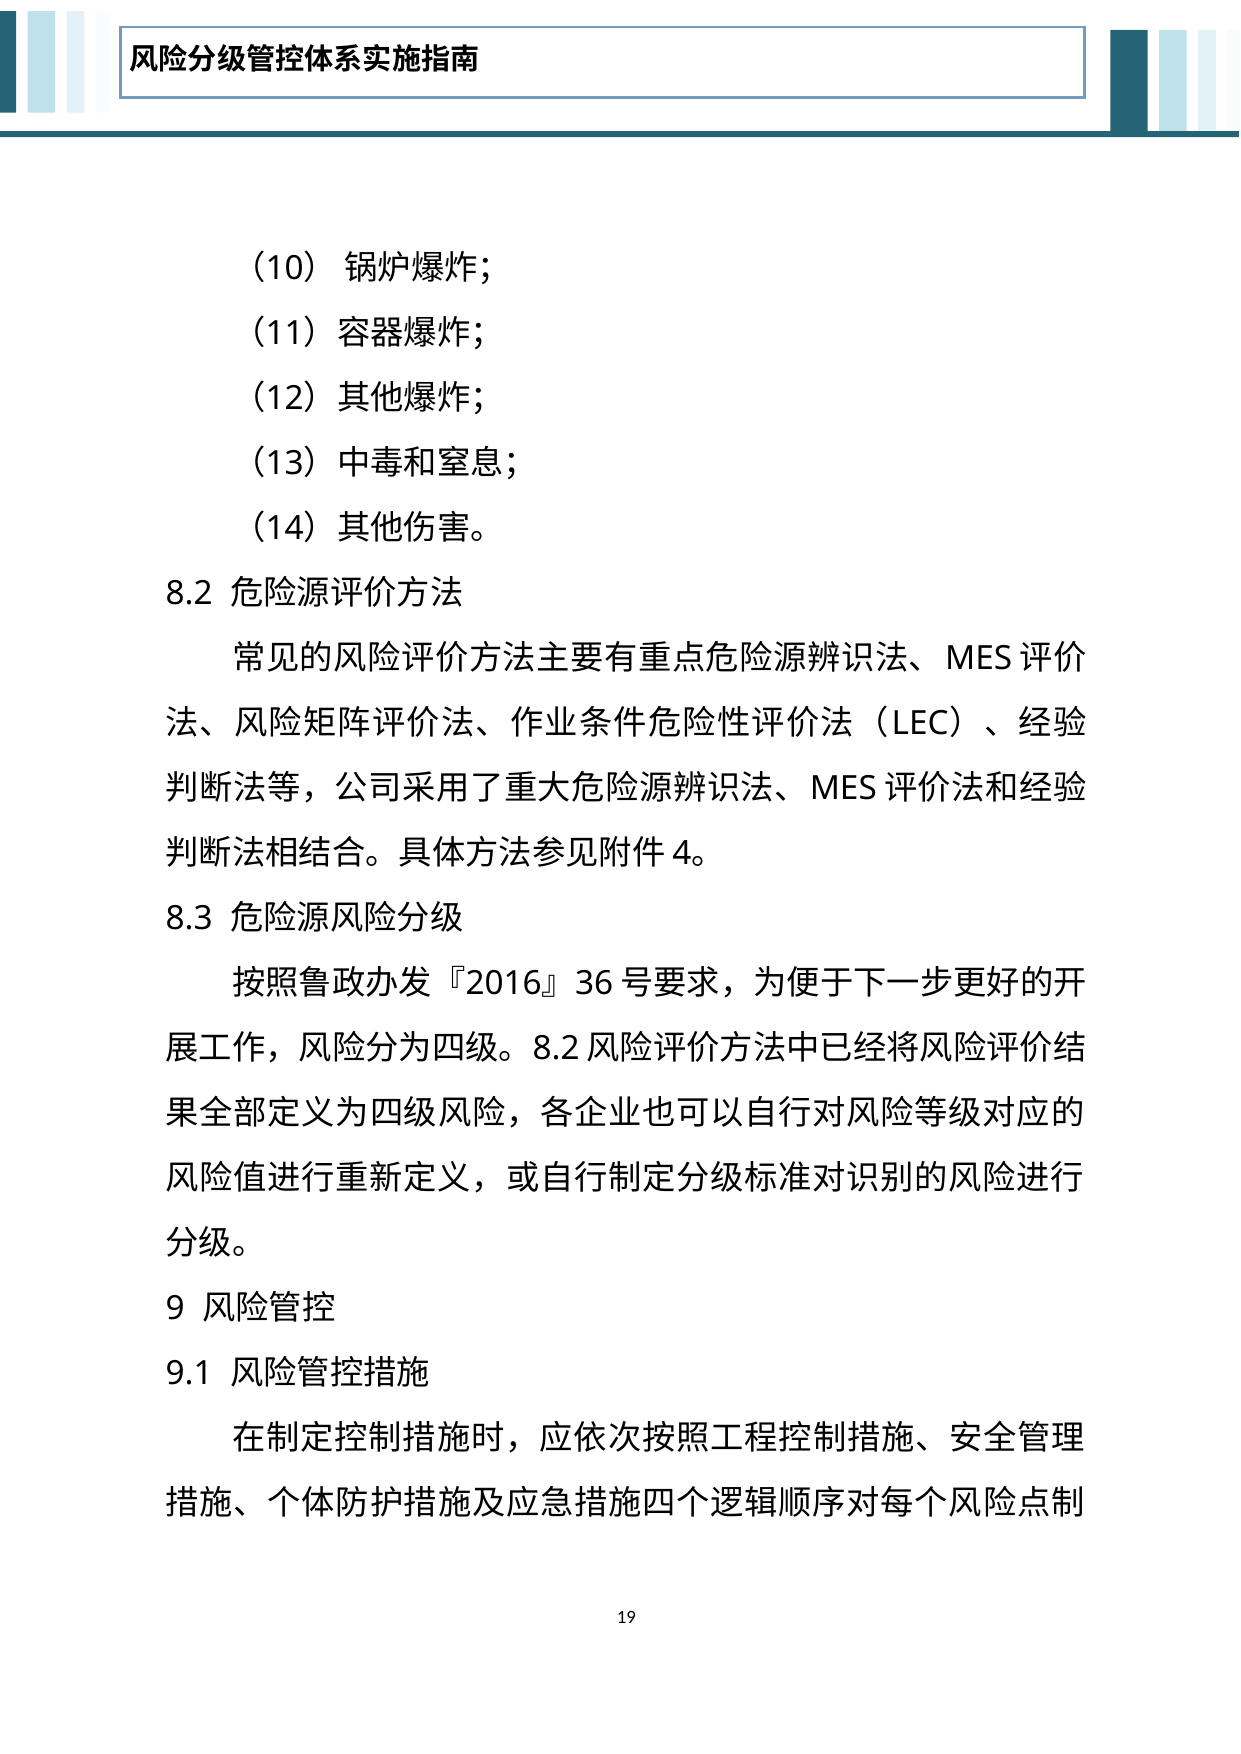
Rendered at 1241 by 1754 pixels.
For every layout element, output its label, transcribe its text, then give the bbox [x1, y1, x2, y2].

subtitle 8.2 危险源评价方法 [165, 558, 1087, 623]
subtitle 9.1 风险管控措施 [165, 1338, 1087, 1403]
text 8.3 危险源风险分级 [165, 883, 1087, 948]
text 按照鲁政办发『2016』36号要求，为便于下一步更好的开展工作，风险分为四级。8.2风险评价方法中已经将风险评价结果全部定义为四级风险，各企业也可以自行对风险等级对应的风险值进行重新定义，或自行制定分级标准对识别的风险进行分级。 [165, 948, 1087, 1273]
text 常见的风险评价方法主要有重点危险源辨识法、MES评价法、风险矩阵评价法、作业条件危险性评价法（LEC）、经验判断法等，公司采用了重大危险源辨识法、MES评价法和经验判断法相结合。具体方法参见附件4。 [165, 623, 1087, 883]
text （12）其他爆炸； [165, 363, 1087, 428]
text 9 风险管控 [165, 1273, 1087, 1338]
text （10） 锅炉爆炸； [165, 233, 1087, 298]
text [165, 1403, 1087, 1533]
text （11）容器爆炸； [165, 298, 1087, 363]
text （13）中毒和窒息； [165, 428, 1087, 493]
text （14）其他伤害。 [165, 493, 1087, 558]
